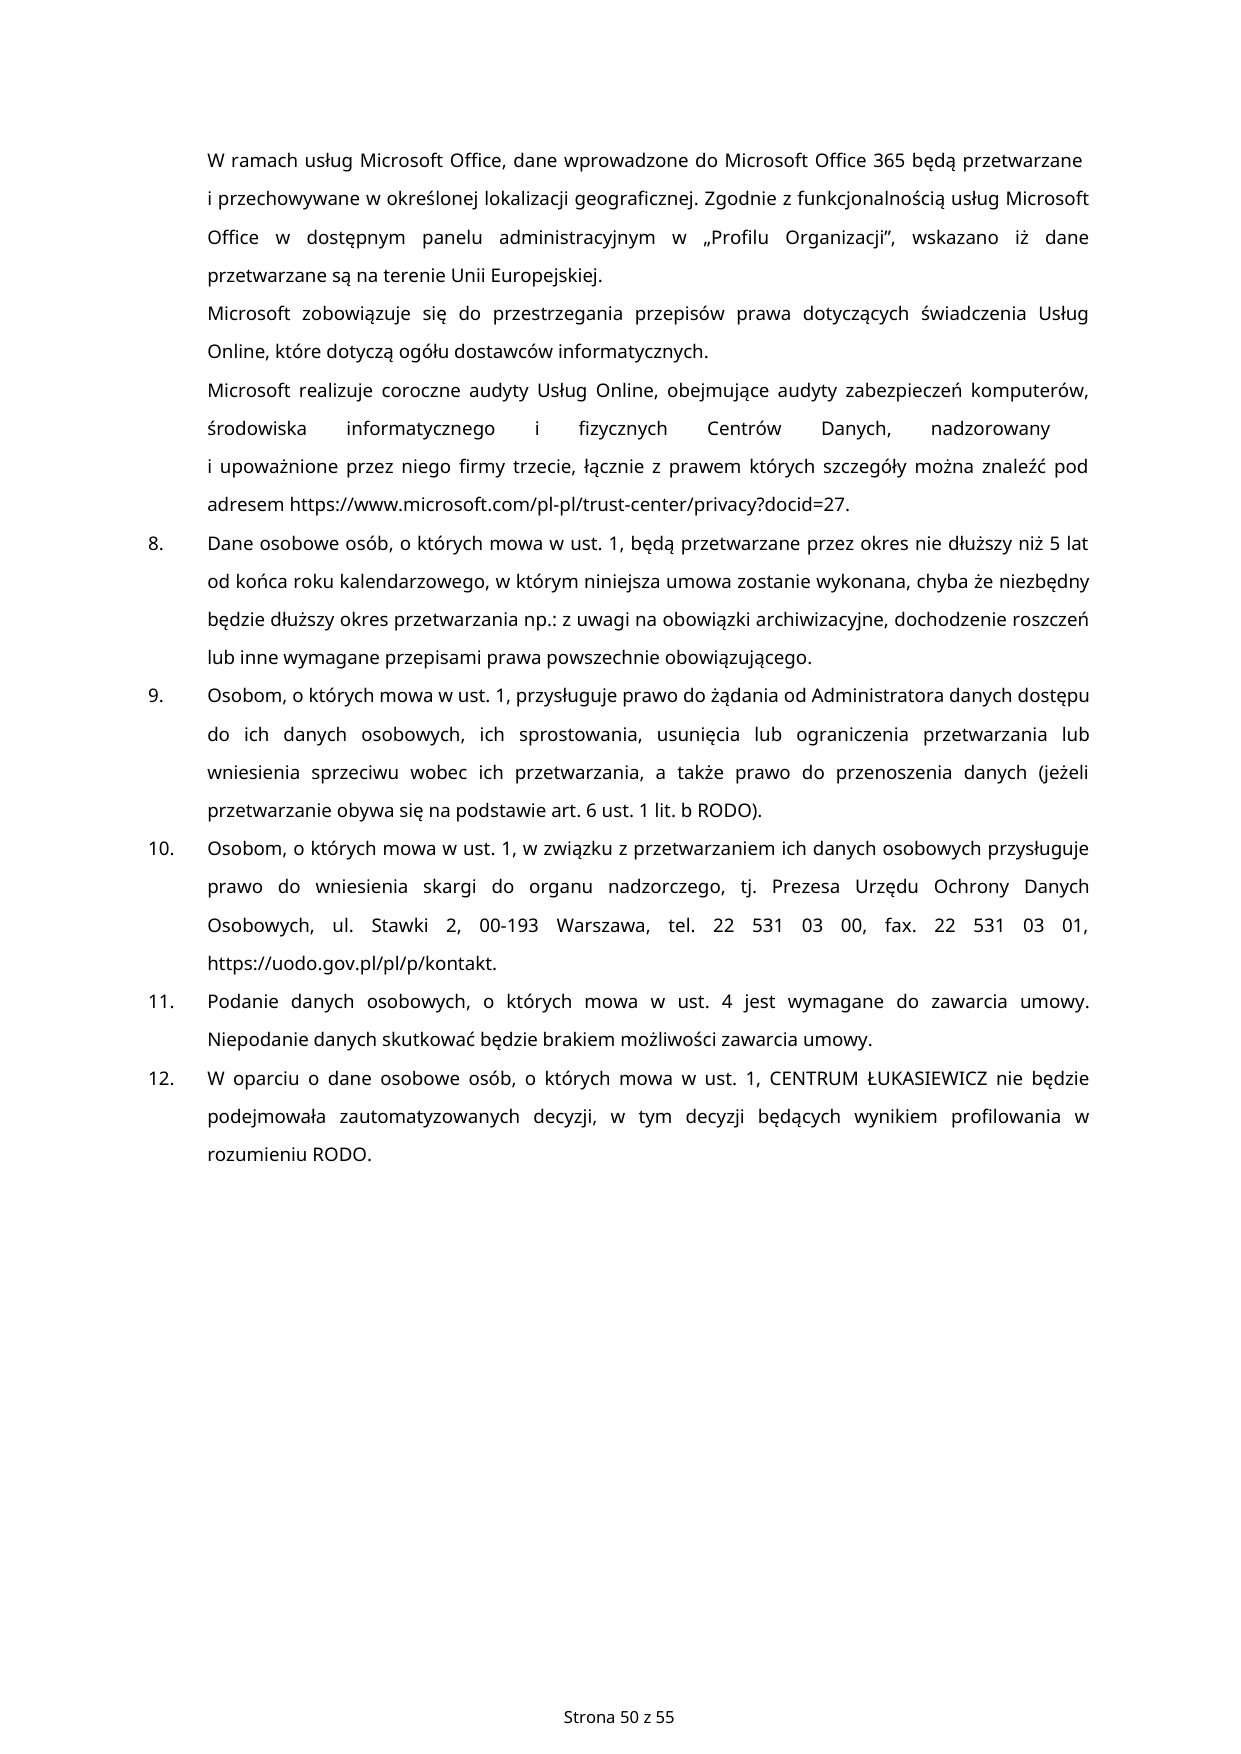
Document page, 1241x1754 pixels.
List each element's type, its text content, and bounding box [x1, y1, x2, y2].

text Microsoft zobowiązuje się do przestrzegania przepisów prawa dotyczących świadczenia Usług Online, które dotyczą ogółu dostawców informatycznych. [207, 300, 1090, 364]
list W oparciu o dane osobowe osób, o których mowa w ust. 1, CENTRUM ŁUKASIEWICZ nie będzie podejmowała zautomatyzowanych decyzji, w tym decyzji będących wynikiem profilowania w rozumieniu RODO. [148, 1065, 1090, 1167]
list Osobom, o których mowa w ust. 1, przysługuje prawo do żądania od Administratora danych dostępu do ich danych osobowych, ich sprostowania, usunięcia lub ograniczenia przetwarzania lub wniesienia sprzeciwu wobec ich przetwarzania, a także prawo do przenoszenia danych (jeżeli przetwarzanie obywa się na podstawie art. 6 ust. 1 lit. b RODO). [148, 683, 1090, 823]
text Microsoft realizuje coroczne audyty Usług Online, obejmujące audyty zabezpieczeń komputerów, środowiska informatycznego i fizycznych Centrów Danych, nadzorowany i upoważnione przez niego firmy trzecie, łącznie z prawem których szczegóły można znaleźć pod adresem https://www.microsoft.com/pl-pl/trust-center/privacy?docid=27. [207, 377, 1090, 517]
list Podanie danych osobowych, o których mowa w ust. 4 jest wymagane do zawarcia umowy. Niepodanie danych skutkować będzie brakiem możliwości zawarcia umowy. [148, 988, 1090, 1052]
list Dane osobowe osób, o których mowa w ust. 1, będą przetwarzane przez okres nie dłuższy niż 5 lat od końca roku kalendarzowego, w którym niniejsza umowa zostanie wykonana, chyba że niezbędny będzie dłuższy okres przetwarzania np.: z uwagi na obowiązki archiwizacyjne, dochodzenie roszczeń lub inne wymagane przepisami prawa powszechnie obowiązującego. [148, 530, 1090, 670]
list Osobom, o których mowa w ust. 1, w związku z przetwarzaniem ich danych osobowych przysługuje prawo do wniesienia skargi do organu nadzorczego, tj. Prezesa Urzędu Ochrony Danych Osobowych, ul. Stawki 2, 00-193 Warszawa, tel. 22 531 03 00, fax. 22 531 03 01, https://uodo.gov.pl/pl/p/kontakt. [148, 836, 1090, 976]
text W ramach usług Microsoft Office, dane wprowadzone do Microsoft Office 365 będą przetwarzane i przechowywane w określonej lokalizacji geograficznej. Zgodnie z funkcjonalnością usług Microsoft Office w dostępnym panelu administracyjnym w „Profilu Organizacji”, wskazano iż dane przetwarzane są na terenie Unii Europejskiej. [207, 147, 1090, 288]
